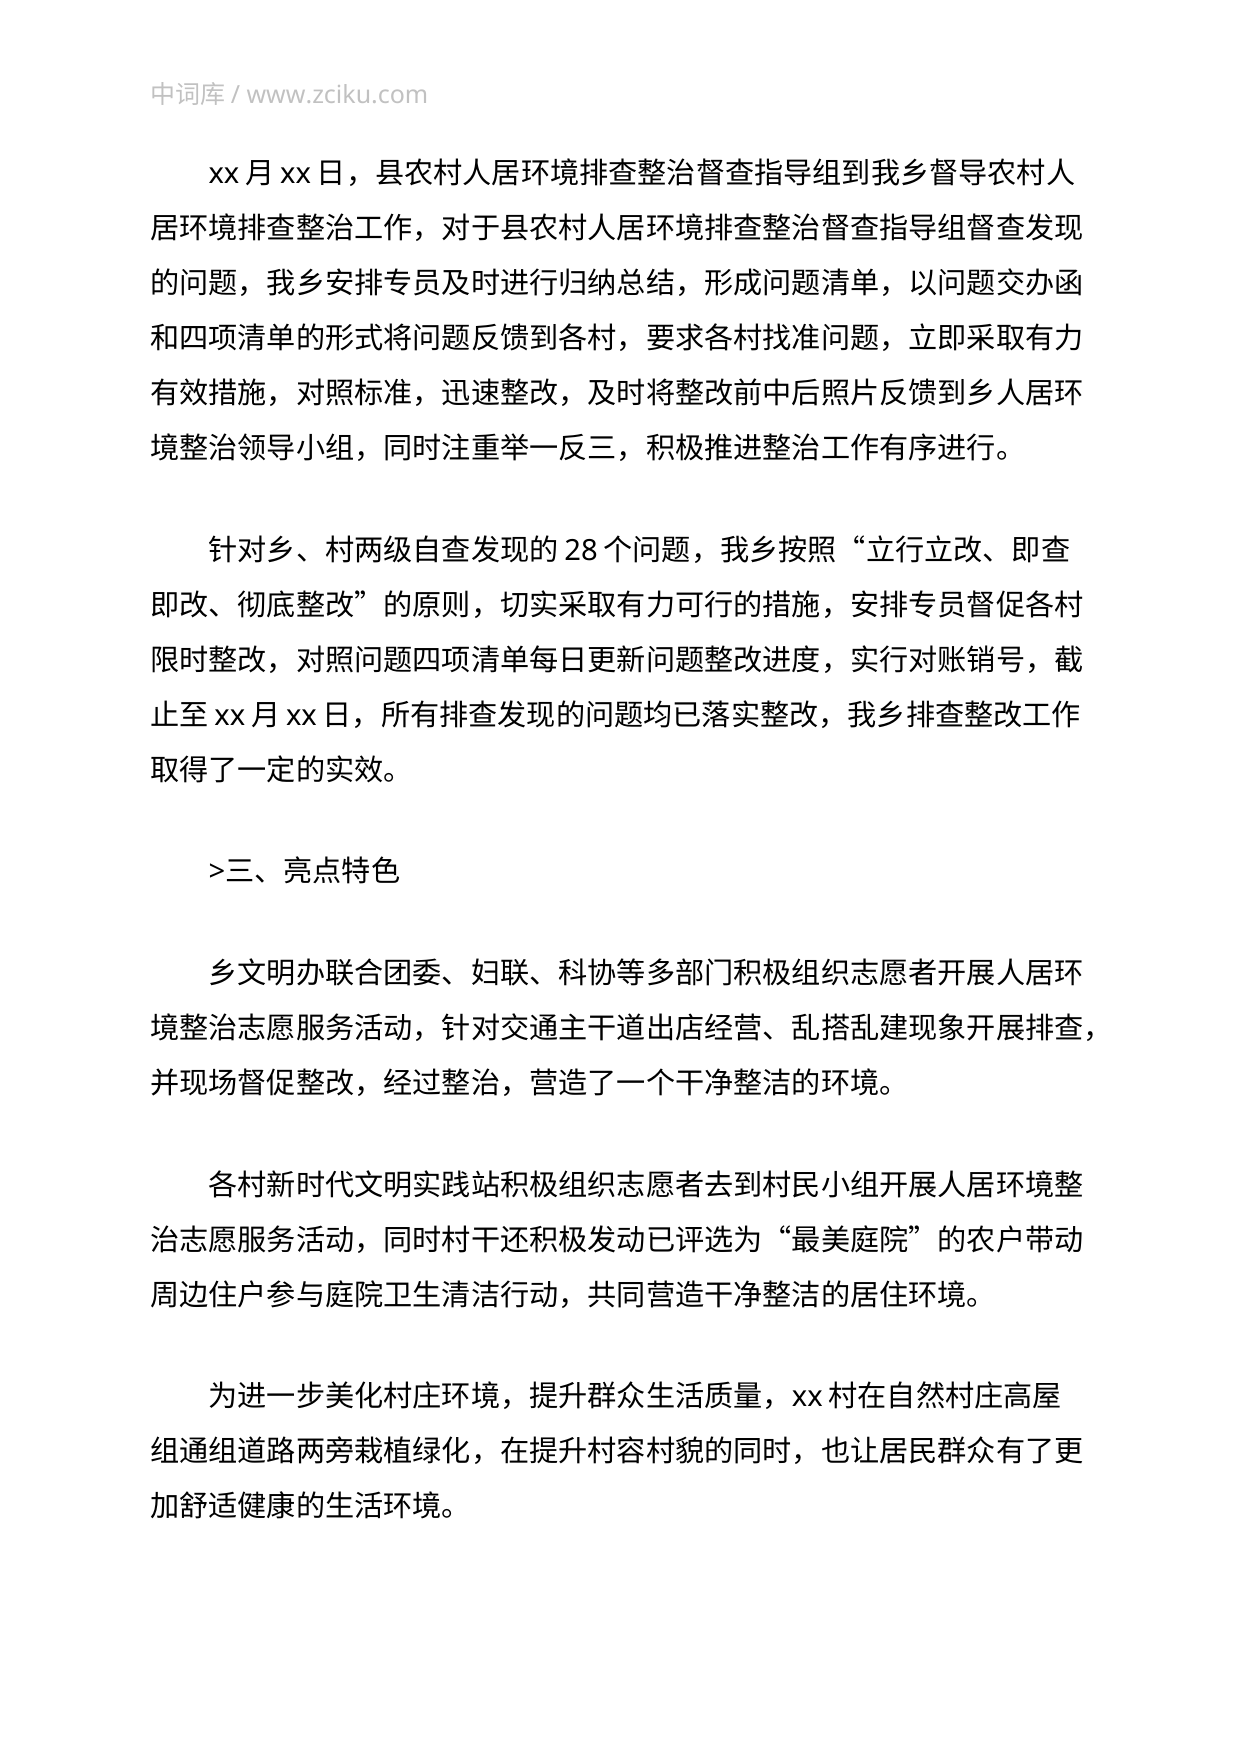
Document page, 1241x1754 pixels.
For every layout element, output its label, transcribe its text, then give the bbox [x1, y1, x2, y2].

text 各村新时代文明实践站积极组织志愿者去到村民小组开展人居环境整治志愿服务活动，同时村干还积极发动已评选为“最美庭院”的农户带动周边住户参与庭院卫生清洁行动，共同营造干净整洁的居住环境。 [150, 1161, 1090, 1313]
text >三、亮点特色 [150, 848, 1090, 890]
text 为进一步美化村庄环境，提升群众生活质量，xx村在自然村庄高屋组通组道路两旁栽植绿化，在提升村容村貌的同时，也让居民群众有了更加舒适健康的生活环境。 [150, 1373, 1090, 1525]
text 针对乡、村两级自查发现的28个问题，我乡按照“立行立改、即查即改、彻底整改”的原则，切实采取有力可行的措施，安排专员督促各村限时整改，对照问题四项清单每日更新问题整改进度，实行对账销号，截止至xx月xx日，所有排查发现的问题均已落实整改，我乡排查整改工作取得了一定的实效。 [150, 526, 1090, 788]
text xx月xx日，县农村人居环境排查整治督查指导组到我乡督导农村人居环境排查整治工作，对于县农村人居环境排查整治督查指导组督查发现的问题，我乡安排专员及时进行归纳总结，形成问题清单，以问题交办函和四项清单的形式将问题反馈到各村，要求各村找准问题，立即采取有力有效措施，对照标准，迅速整改，及时将整改前中后照片反馈到乡人居环境整治领导小组，同时注重举一反三，积极推进整治工作有序进行。 [150, 150, 1090, 467]
text 乡文明办联合团委、妇联、科协等多部门积极组织志愿者开展人居环境整治志愿服务活动，针对交通主干道出店经营、乱搭乱建现象开展排查，并现场督促整改，经过整治，营造了一个干净整洁的环境。 [150, 950, 1090, 1102]
